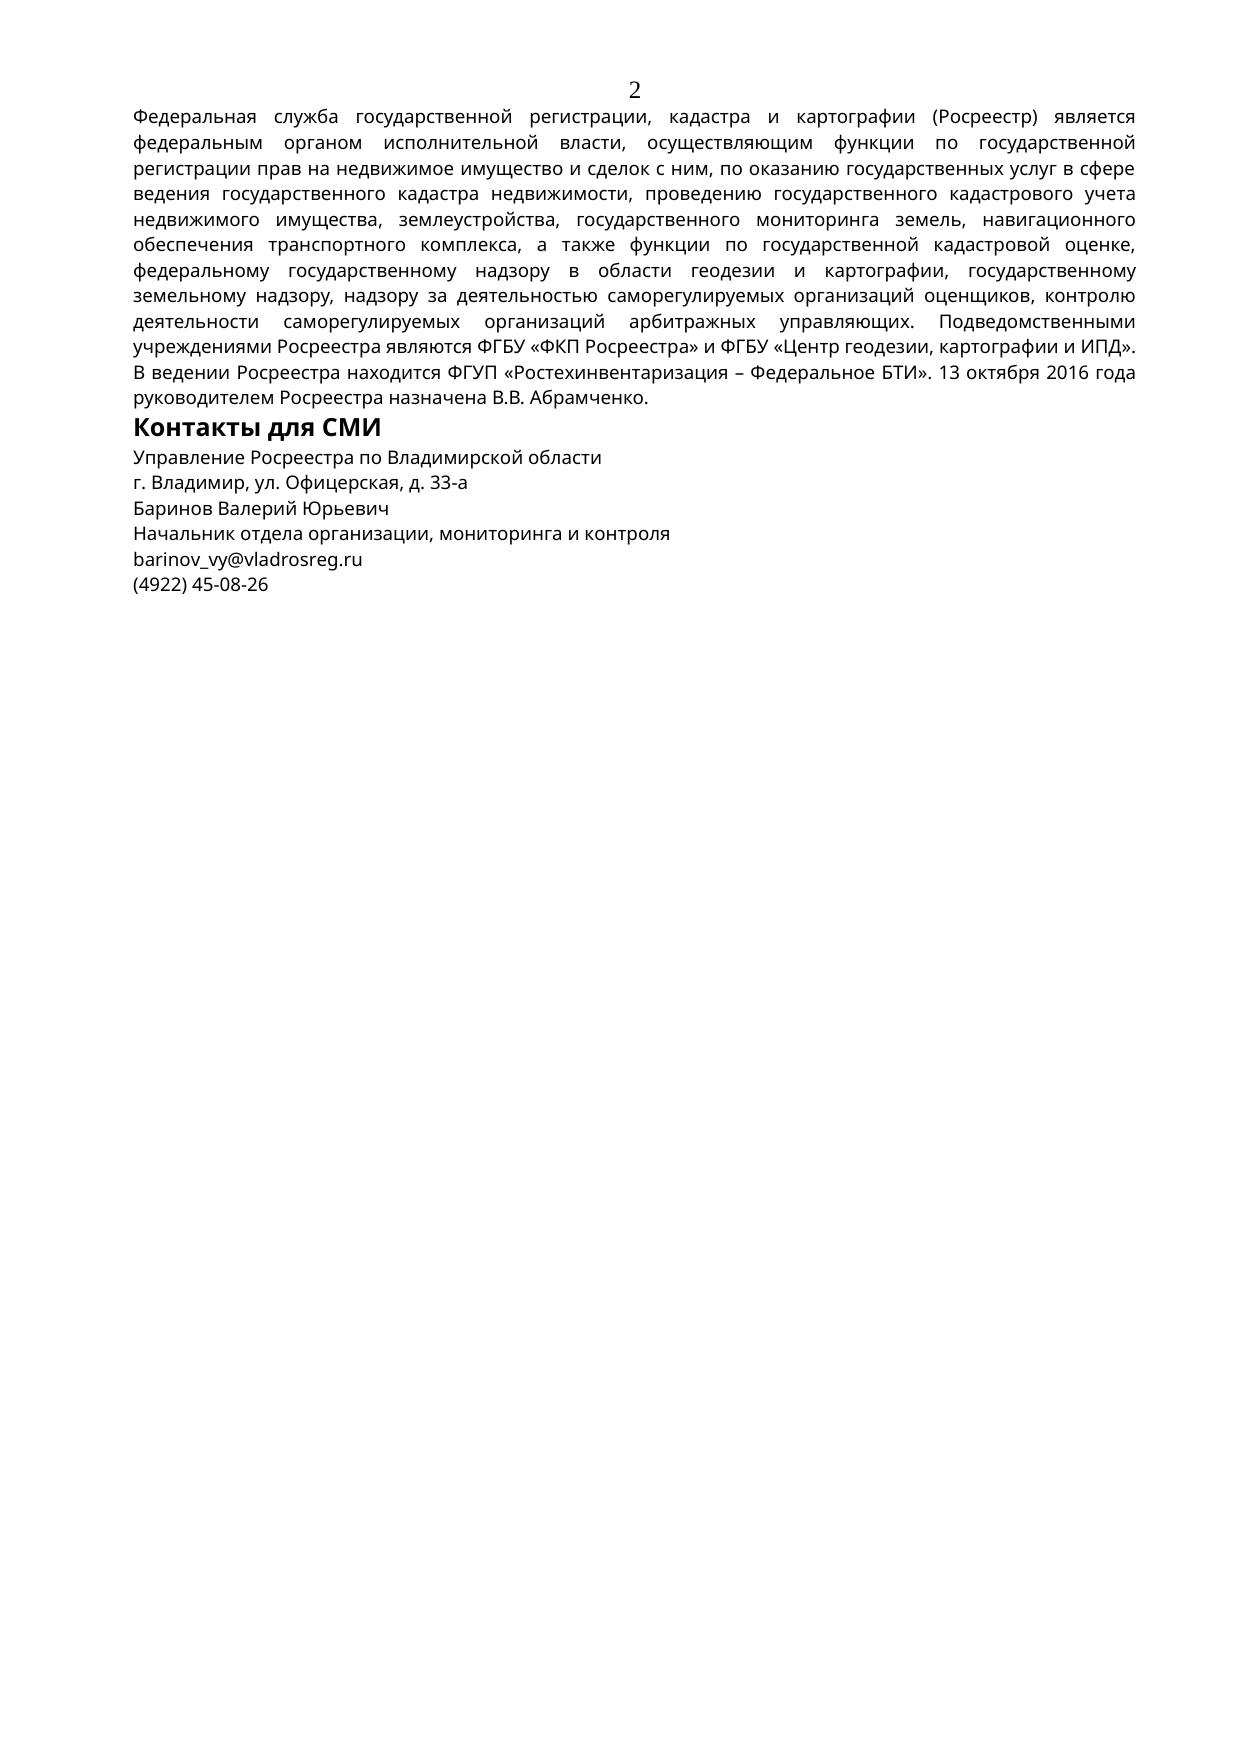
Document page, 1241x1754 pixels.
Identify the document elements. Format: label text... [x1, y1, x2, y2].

text Контакты для СМИ [133, 410, 1137, 444]
text Баринов Валерий Юрьевич [133, 495, 1137, 521]
text Начальник отдела организации, мониторинга и контроля [133, 521, 1137, 546]
text Федеральная служба государственной регистрации, кадастра и картографии (Росреестр) является федеральным органом исполнительной власти, осуществляющим функции по государственной регистрации прав на недвижимое имущество и сделок с ним, по оказанию государственных услуг в сфере ведения государственного кадастра недвижимости, проведению государственного кадастрового учета недвижимого имущества, землеустройства, государственного мониторинга земель, навигационного обеспечения транспортного комплекса, а также функции по государственной кадастровой оценке, федеральному государственному надзору в области геодезии и картографии, государственному земельному надзору, надзору за деятельностью саморегулируемых организаций оценщиков, контролю деятельности саморегулируемых организаций арбитражных управляющих. Подведомственными учреждениями Росреестра являются ФГБУ «ФКП Росреестра» и ФГБУ «Центр геодезии, картографии и ИПД». В ведении Росреестра находится ФГУП «Ростехинвентаризация – Федеральное БТИ». 13 октября 2016 года руководителем Росреестра назначена В.В. Абрамченко. [133, 104, 1137, 410]
text г. Владимир, ул. Офицерская, д. 33-а [133, 469, 1137, 495]
text Управление Росреестра по Владимирской области [133, 444, 1137, 469]
text barinov_vy@vladrosreg.ru [133, 546, 1137, 572]
text (4922) 45-08-26 [133, 572, 1137, 597]
